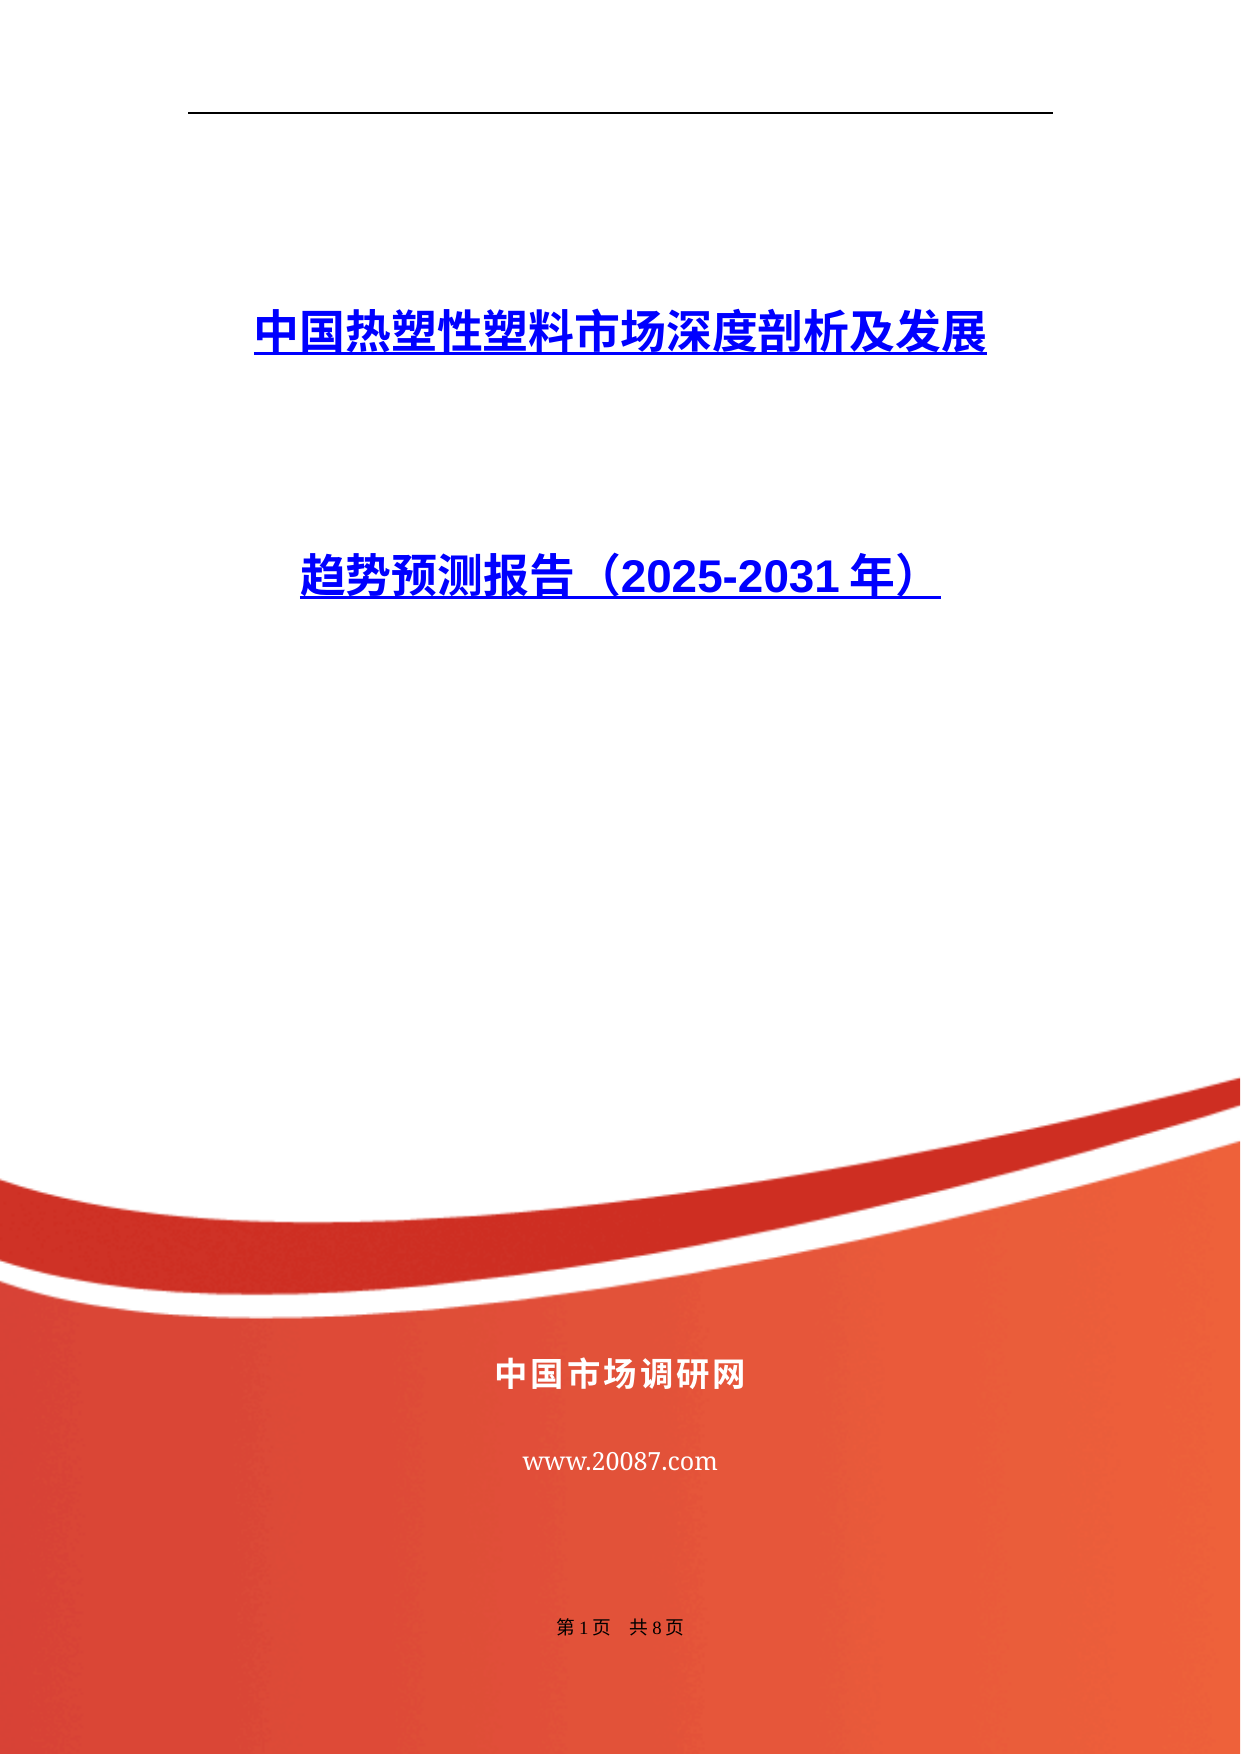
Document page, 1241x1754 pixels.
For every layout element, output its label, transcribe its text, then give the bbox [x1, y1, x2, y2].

picture [0, 1006, 1241, 1754]
table_header 中国热塑性塑料市场深度剖析及发展趋势预测报告（2025-2031年） [188, 207, 1053, 773]
text www.20087.com [187, 1428, 1053, 1493]
subtitle 中国市场调研网 [187, 1339, 1053, 1404]
